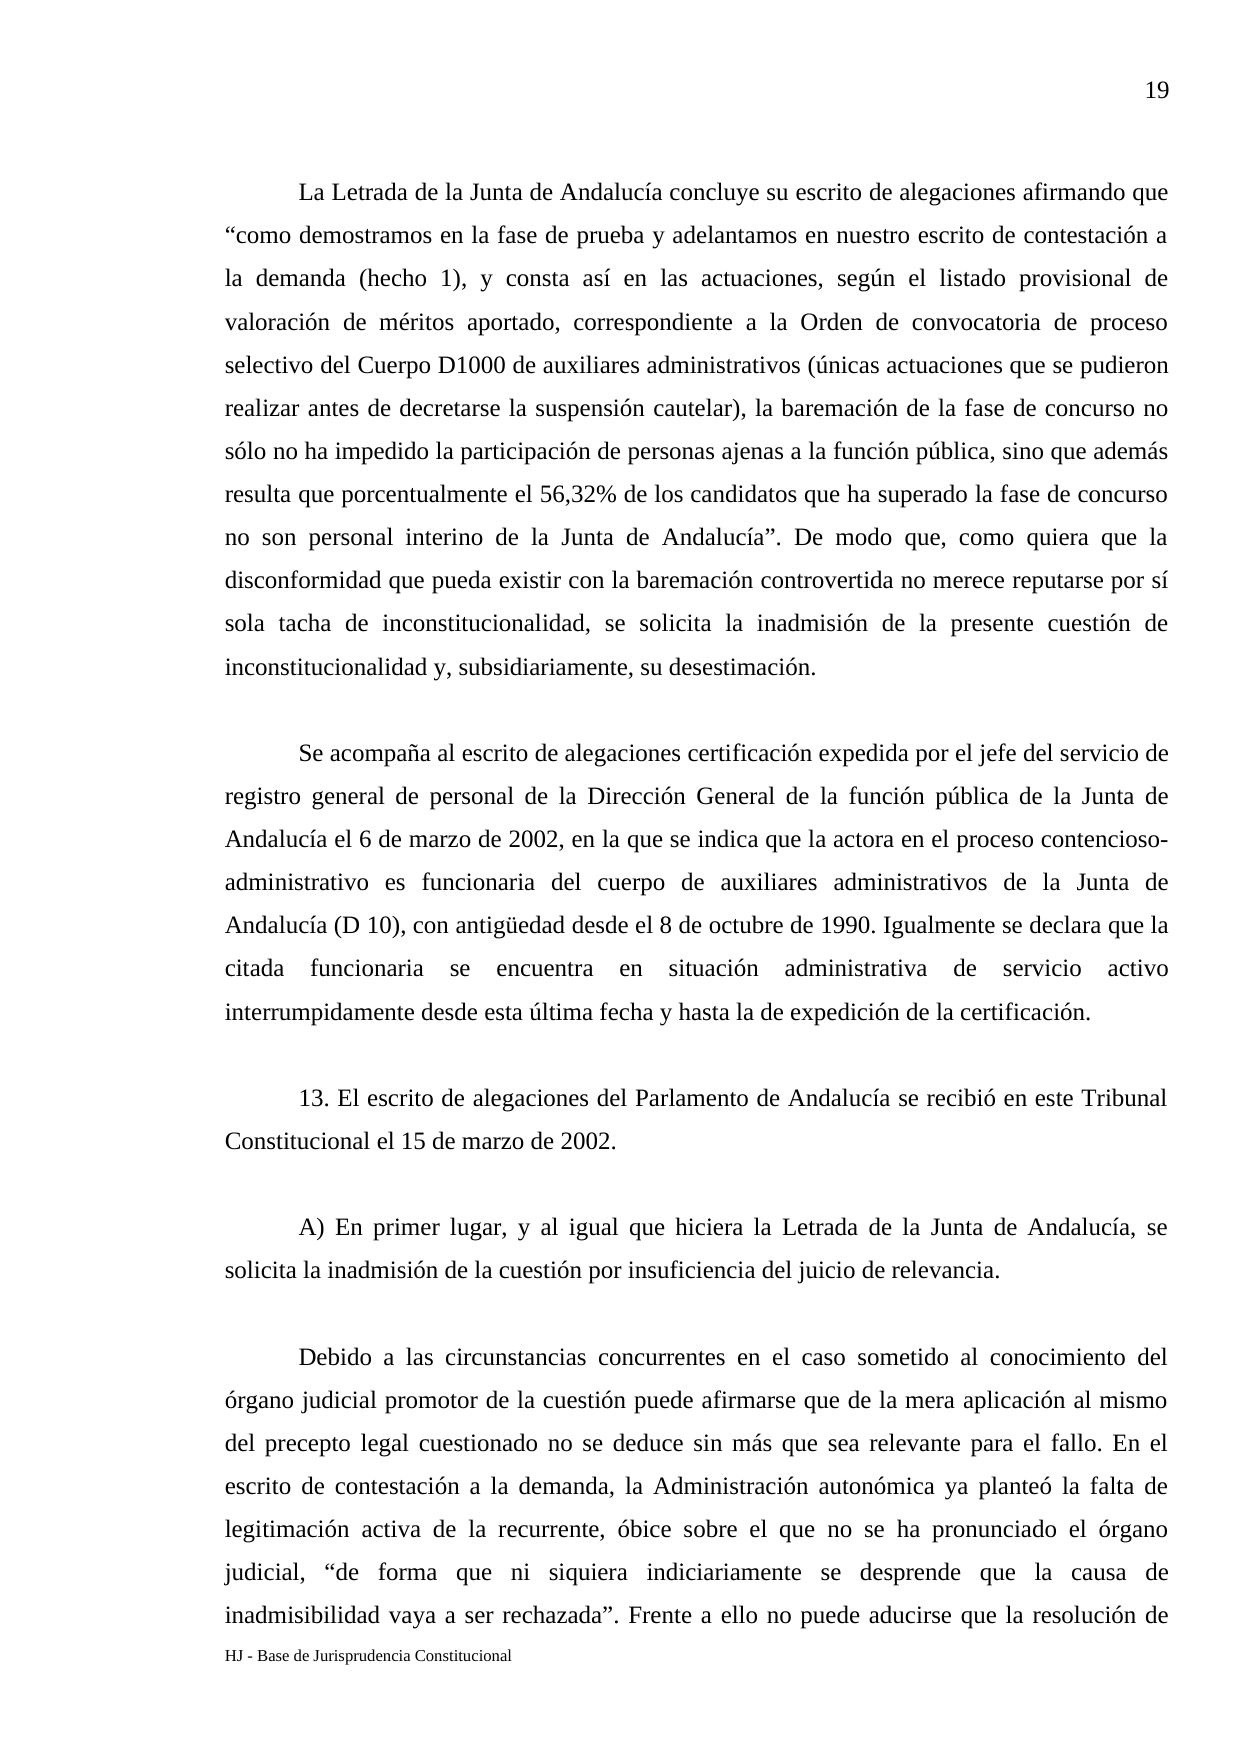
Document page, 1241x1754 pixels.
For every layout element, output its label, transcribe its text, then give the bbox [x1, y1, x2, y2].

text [224, 1342, 1169, 1629]
text 13. El escrito de alegaciones del Parlamento de Andalucía se recibió en este Tribunal Constitucional el 15 de marzo de 2002. [224, 1083, 1169, 1155]
text A) En primer lugar, y al igual que hiciera la Letrada de la Junta de Andalucía, se solicita la inadmisión de la cuestión por insuficiencia del juicio de relevancia. [224, 1212, 1169, 1284]
text Se acompaña al escrito de alegaciones certificación expedida por el jefe del servicio de registro general de personal de la Dirección General de la función pública de la Junta de Andalucía el 6 de marzo de 2002, en la que se indica que la actora en el proceso contencioso-administrativo es funcionaria del cuerpo de auxiliares administrativos de la Junta de Andalucía (D 10), con antigüedad desde el 8 de octubre de 1990. Igualmente se declara que la citada funcionaria se encuentra en situación administrativa de servicio activo interrumpidamente desde esta última fecha y hasta la de expedición de la certificación. [224, 738, 1169, 1025]
text La Letrada de la Junta de Andalucía concluye su escrito de alegaciones afirmando que “como demostramos en la fase de prueba y adelantamos en nuestro escrito de contestación a la demanda (hecho 1), y consta así en las actuaciones, según el listado provisional de valoración de méritos aportado, correspondiente a la Orden de convocatoria de proceso selectivo del Cuerpo D1000 de auxiliares administrativos (únicas actuaciones que se pudieron realizar antes de decretarse la suspensión cautelar), la baremación de la fase de concurso no sólo no ha impedido la participación de personas ajenas a la función pública, sino que además resulta que porcentualmente el 56,32% de los candidatos que ha superado la fase de concurso no son personal interino de la Junta de Andalucía”. De modo que, como quiera que la disconformidad que pueda existir con la baremación controvertida no merece reputarse por sí sola tacha de inconstitucionalidad, se solicita la inadmisión de la presente cuestión de inconstitucionalidad y, subsidiariamente, su desestimación. [224, 177, 1169, 680]
